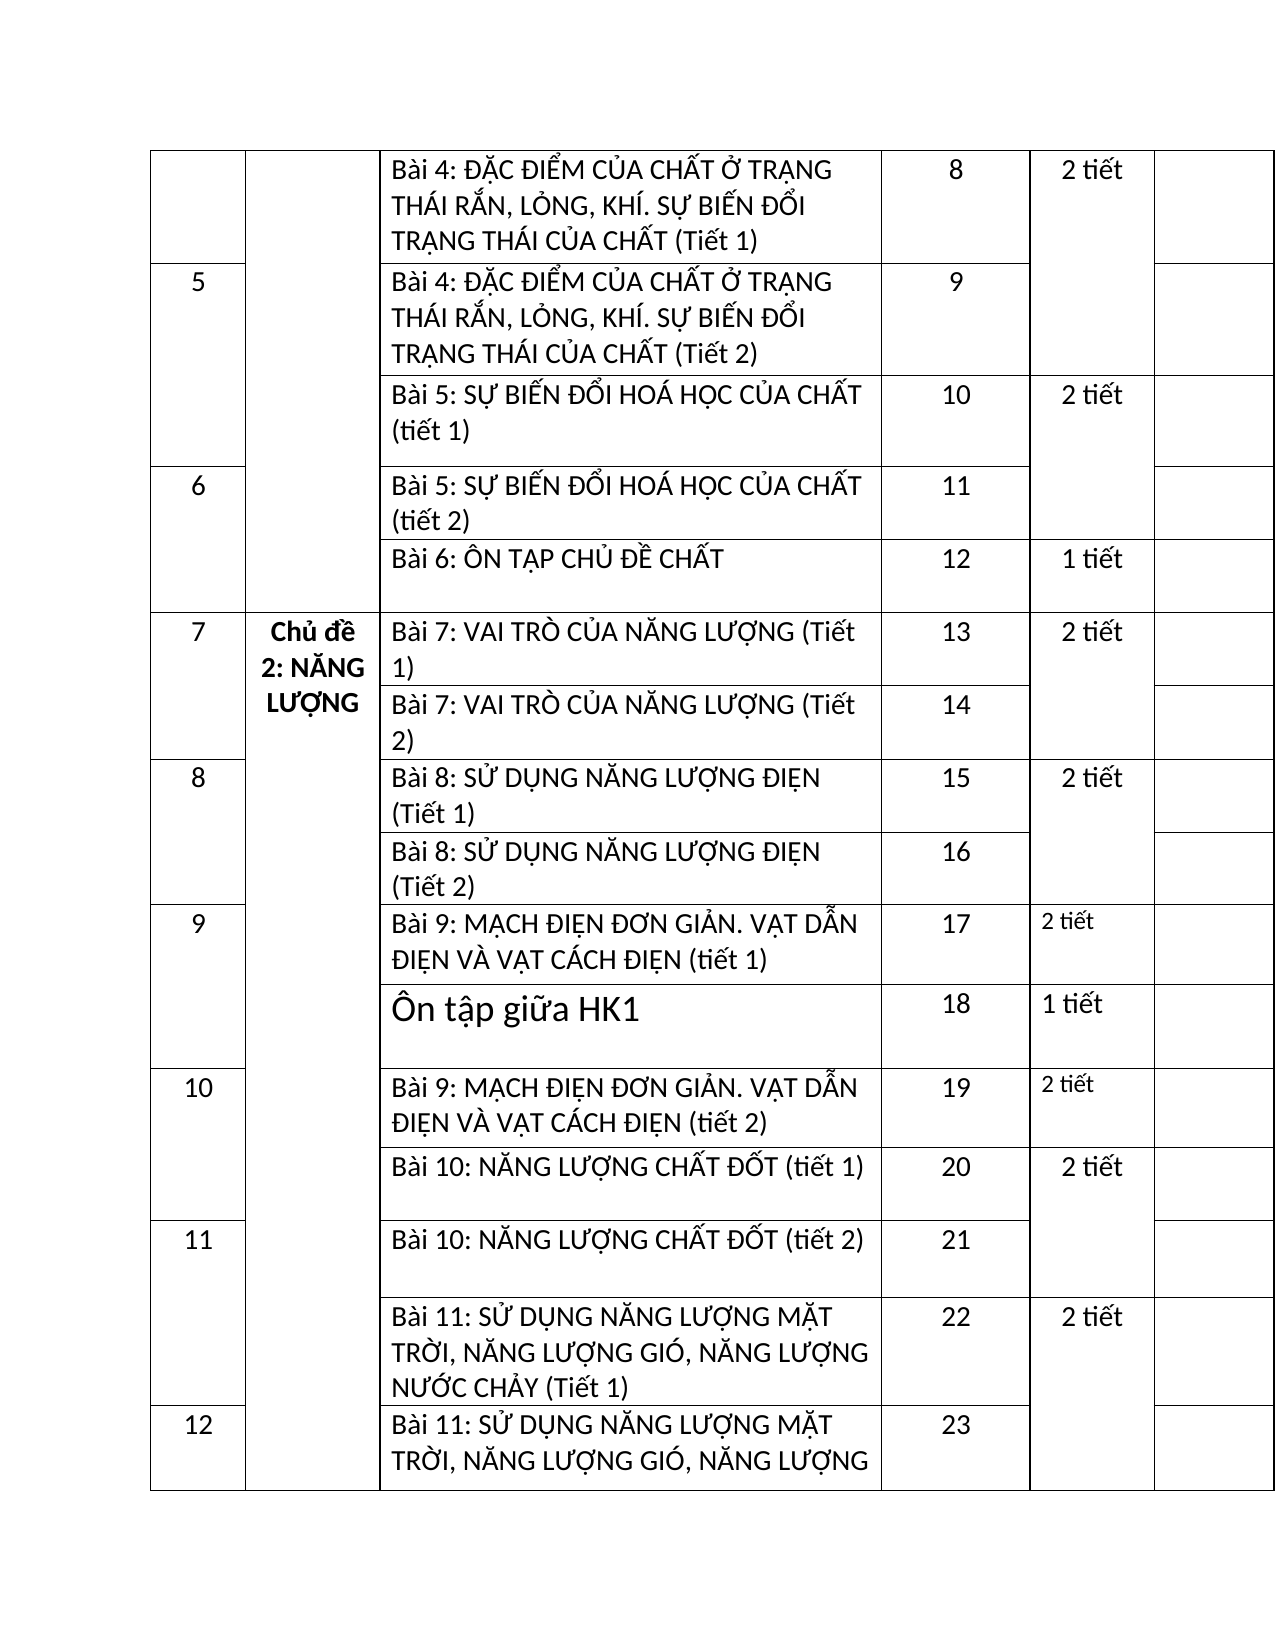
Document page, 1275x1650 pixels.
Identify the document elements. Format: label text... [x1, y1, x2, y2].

table_cell 2 tiết [1031, 905, 1154, 984]
table_cell Bài 7: VAI TRÒ CỦA NĂNG LƯỢNG (Tiết 1) [381, 613, 881, 685]
table_cell 17 [882, 905, 1029, 984]
table_cell Bài 4: ĐẶC ĐIỂM CỦA CHẤT Ở TRẠNG THÁI RẮN, LỎNG, KHÍ. SỰ BIẾN ĐỔI TRẠNG THÁI CỦA CHẤT (Tiết 1) [381, 151, 881, 262]
table_cell 15 [882, 760, 1029, 832]
table_cell 9 [882, 264, 1029, 375]
table_cell 7 [151, 613, 245, 758]
table_cell Bài 9: MẠCH ĐIỆN ĐƠN GIẢN. VẬT DẪN ĐIỆN VÀ VẬT CÁCH ĐIỆN (tiết 1) [381, 905, 881, 984]
table_cell Chủ đề 2: NĂNG LƯỢNG [246, 613, 379, 1490]
table_cell 2 tiết [1031, 376, 1154, 539]
table_cell 16 [882, 833, 1029, 904]
table_cell [1155, 1221, 1273, 1297]
table_cell Bài 6: ÔN TẬP CHỦ ĐỀ CHẤT [381, 540, 881, 612]
table_cell 19 [882, 1069, 1029, 1147]
table_cell [1155, 467, 1273, 539]
table_cell 8 [151, 760, 245, 904]
table_cell 2 tiết [1031, 760, 1154, 904]
table_cell [1155, 540, 1273, 612]
table_cell Bài 10: NĂNG LƯỢNG CHẤT ĐỐT (tiết 2) [381, 1221, 881, 1297]
table_cell Bài 8: SỬ DỤNG NĂNG LƯỢNG ĐIỆN (Tiết 2) [381, 833, 881, 904]
table_cell Bài 10: NĂNG LƯỢNG CHẤT ĐỐT (tiết 1) [381, 1148, 881, 1220]
table_cell 2 tiết [1031, 1069, 1154, 1147]
table_cell Bài 5: SỰ BIẾN ĐỔI HOÁ HỌC CỦA CHẤT (tiết 2) [381, 467, 881, 539]
table_cell 23 [882, 1406, 1029, 1490]
table_cell 8 [882, 151, 1029, 262]
table_cell 10 [151, 1069, 245, 1220]
table_cell 4 [151, 151, 245, 262]
table_cell [1155, 905, 1273, 984]
table_cell 1 tiết [1031, 985, 1154, 1068]
table_cell [1155, 376, 1273, 466]
table_cell [1155, 613, 1273, 685]
table_cell 2 tiết [1031, 613, 1154, 758]
table_cell 2 tiết [1031, 1298, 1154, 1490]
table_cell [1155, 264, 1273, 375]
table_cell [1155, 151, 1273, 262]
table_cell 10 [882, 376, 1029, 466]
table_cell 5 [151, 264, 245, 466]
table_cell Bài 7: VAI TRÒ CỦA NĂNG LƯỢNG (Tiết 2) [381, 686, 881, 758]
table_cell 11 [882, 467, 1029, 539]
table_cell 20 [882, 1148, 1029, 1220]
table_cell 11 [151, 1221, 245, 1405]
table_cell Bài 9: MẠCH ĐIỆN ĐƠN GIẢN. VẬT DẪN ĐIỆN VÀ VẬT CÁCH ĐIỆN (tiết 2) [381, 1069, 881, 1147]
table_cell [1155, 686, 1273, 758]
table_cell [1155, 1069, 1273, 1147]
table_cell 21 [882, 1221, 1029, 1297]
table_cell 14 [882, 686, 1029, 758]
table_cell 1 tiết [1031, 540, 1154, 612]
table_cell [1155, 985, 1273, 1068]
table_cell 2 tiết [1031, 151, 1154, 375]
table_cell 18 [882, 985, 1029, 1068]
table_cell Bài 11: SỬ DỤNG NĂNG LƯỢNG MẶT TRỜI, NĂNG LƯỢNG GIÓ, NĂNG LƯỢNG NƯỚC CHẢY (Tiết 1) [381, 1298, 881, 1405]
table_cell [1155, 760, 1273, 832]
table_cell 22 [882, 1298, 1029, 1405]
table_cell [1155, 1406, 1273, 1490]
table_cell [1155, 1148, 1273, 1220]
table_cell Ôn tập giữa HK1 [381, 985, 881, 1068]
table_cell [1155, 1298, 1273, 1405]
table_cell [381, 1406, 881, 1490]
table_cell 13 [882, 613, 1029, 685]
table_cell 9 [151, 905, 245, 1068]
table_cell 12 [151, 1406, 245, 1490]
table_cell [1155, 833, 1273, 904]
table_cell 6 [151, 467, 245, 612]
table_cell 12 [882, 540, 1029, 612]
table_cell 2 tiết [1031, 1148, 1154, 1297]
table_cell Bài 8: SỬ DỤNG NĂNG LƯỢNG ĐIỆN (Tiết 1) [381, 760, 881, 832]
table_cell Bài 5: SỰ BIẾN ĐỔI HOÁ HỌC CỦA CHẤT (tiết 1) [381, 376, 881, 466]
table_cell Bài 4: ĐẶC ĐIỂM CỦA CHẤT Ở TRẠNG THÁI RẮN, LỎNG, KHÍ. SỰ BIẾN ĐỔI TRẠNG THÁI CỦA CHẤT (Tiết 2) [381, 264, 881, 375]
